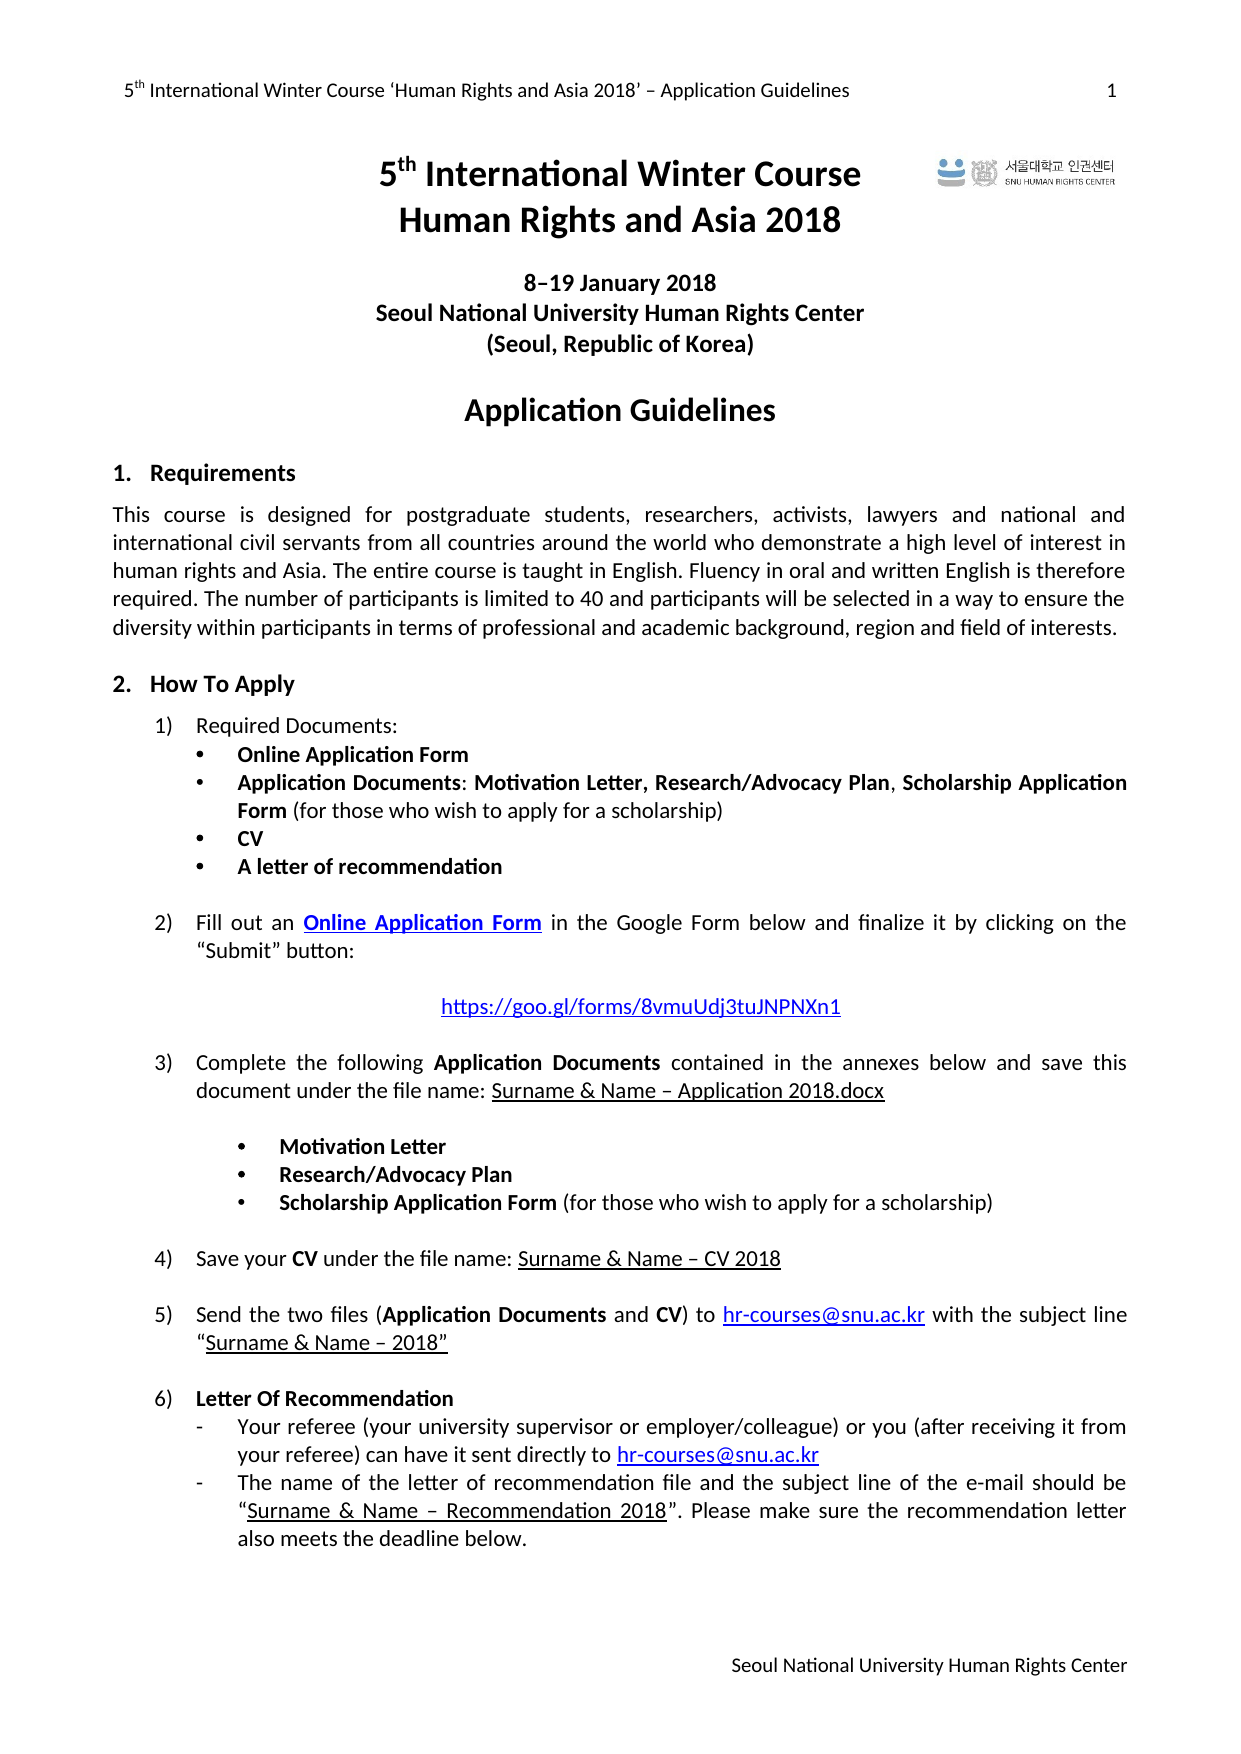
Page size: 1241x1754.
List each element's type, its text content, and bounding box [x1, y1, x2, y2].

text 8–19 January 2018 [112, 267, 1128, 297]
text Human Rights and Asia 2018 [112, 196, 1128, 242]
list Letter Of Recommendation [154, 1384, 1128, 1412]
list Online Application Form [196, 740, 1128, 768]
list Complete the following Application Documents contained in the annexes below and save this document under the file name: Surname & Name – Application 2018.docx [154, 1048, 1128, 1104]
list Research/Advocacy Plan [237, 1160, 1128, 1188]
list Scholarship Application Form (for those who wish to apply for a scholarship) [237, 1188, 1128, 1216]
text 5th International Winter Course [112, 150, 924, 196]
list How To Apply [112, 669, 1128, 699]
list Application Documents: Motivation Letter, Research/Advocacy Plan, Scholarship Application Form (for those who wish to apply for a scholarship) [196, 768, 1128, 824]
picture [924, 150, 1128, 196]
list The name of the letter of recommendation file and the subject line of the e-mail should be “Surname & Name – Recommendation 2018”. Please make sure the recommendation letter also meets the deadline below. [196, 1468, 1128, 1552]
list Requirements [112, 457, 1128, 488]
text https://goo.gl/forms/8vmuUdj3tuJNPNXn1 [154, 992, 1128, 1020]
list CV [196, 824, 1128, 852]
list Fill out an Online Application Form in the Google Form below and finalize it by clicking on the “Submit” button: [154, 908, 1128, 964]
text This course is designed for postgraduate students, researchers, activists, lawyers and national and international civil servants from all countries around the world who demonstrate a high level of interest in human rights and Asia. The entire course is taught in English. Fluency in oral and written English is therefore required. The number of participants is limited to 40 and participants will be selected in a way to ensure the diversity within participants in terms of professional and academic background, region and field of interests. [112, 501, 1128, 641]
list Send the two files (Application Documents and CV) to hr-courses@snu.ac.kr with the subject line “Surname & Name – 2018” [154, 1300, 1128, 1356]
list A letter of recommendation [196, 852, 1128, 880]
text Application Guidelines [112, 389, 1128, 429]
text Seoul National University Human Rights Center [112, 297, 1128, 328]
list Motivation Letter [237, 1132, 1128, 1160]
list Save your CV under the file name: Surname & Name – CV 2018 [154, 1244, 1128, 1272]
list Required Documents: [154, 712, 1128, 740]
list Your referee (your university supervisor or employer/colleague) or you (after receiving it from your referee) can have it sent directly to hr-courses@snu.ac.kr [196, 1412, 1128, 1468]
text (Seoul, Republic of Korea) [112, 328, 1128, 358]
